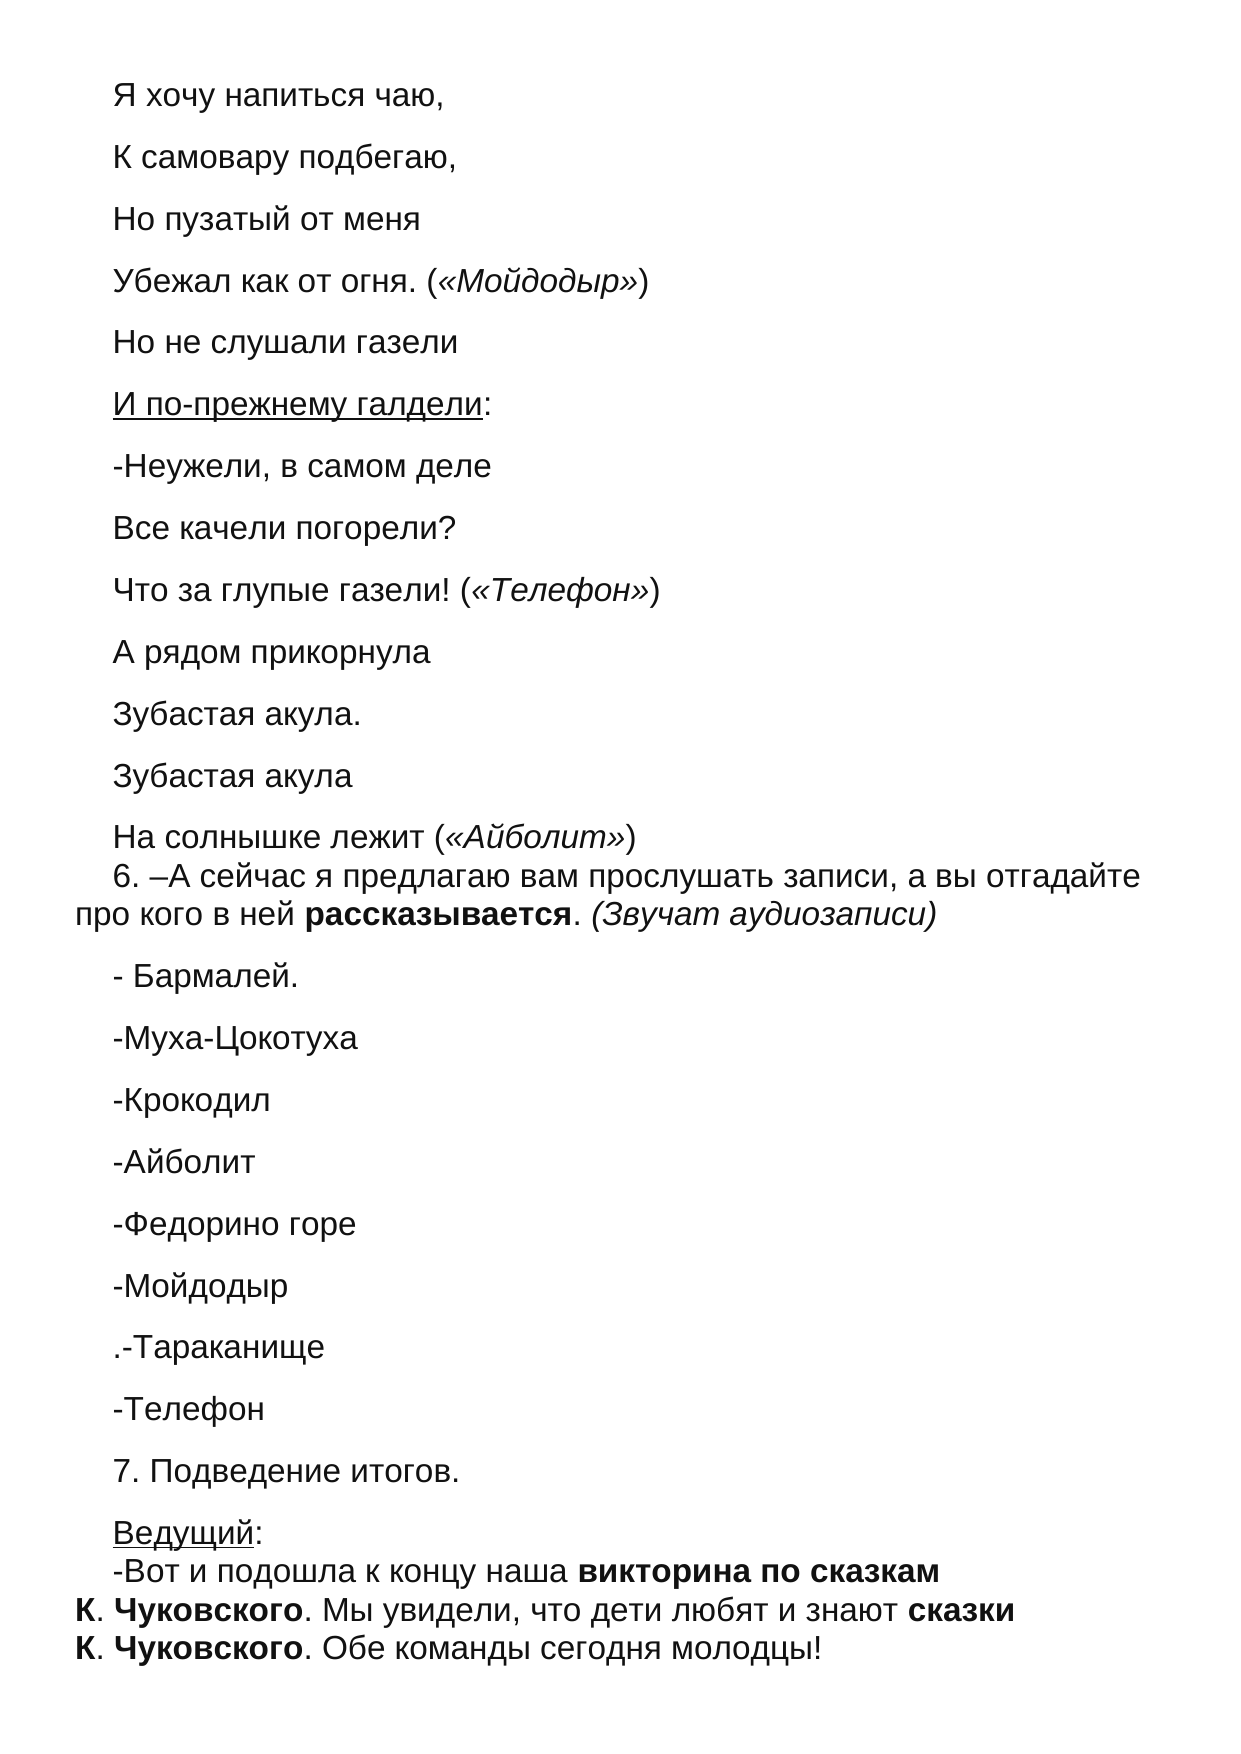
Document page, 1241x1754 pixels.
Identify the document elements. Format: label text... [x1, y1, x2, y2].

text На солнышке лежит («Айболит») [75, 817, 1165, 856]
text Ведущий: [75, 1513, 1165, 1552]
text -Неужели, в самом деле [75, 446, 1165, 485]
text -Мойдодыр [75, 1266, 1165, 1304]
text Но не слушали газели [75, 322, 1165, 361]
text К самовару подбегаю, [75, 137, 1165, 175]
text Я хочу напиться чаю, [75, 75, 1165, 113]
text Зубастая акула [75, 756, 1165, 794]
text 7. Подведение итогов. [75, 1451, 1165, 1490]
text -Айболит [75, 1142, 1165, 1180]
text 6. –А сейчас я предлагаю вам прослушать записи, а вы отгадайте про кого в ней рассказывается. (Звучат аудиозаписи) [75, 856, 1165, 933]
text Убежал как от огня. («Мойдодыр») [75, 261, 1165, 299]
text И по-прежнему галдели: [75, 384, 1165, 423]
text -Муха-Цокотуха [75, 1018, 1165, 1057]
text Зубастая акула. [75, 694, 1165, 732]
text -Федорино горе [75, 1204, 1165, 1242]
text .-Тараканище [75, 1327, 1165, 1366]
text А рядом прикорнула [75, 632, 1165, 670]
text -Телефон [75, 1389, 1165, 1428]
text Все качели погорели? [75, 508, 1165, 547]
text -Крокодил [75, 1080, 1165, 1118]
text - Бармалей. [75, 956, 1165, 995]
text Но пузатый от меня [75, 199, 1165, 237]
text -Вот и подошла к концу наша викторина по сказкам К. Чуковского. Мы увидели, что дети любят и знают сказки К. Чуковского. Обе команды сегодня молодцы! [75, 1552, 1165, 1667]
text Что за глупые газели! («Телефон») [75, 570, 1165, 608]
